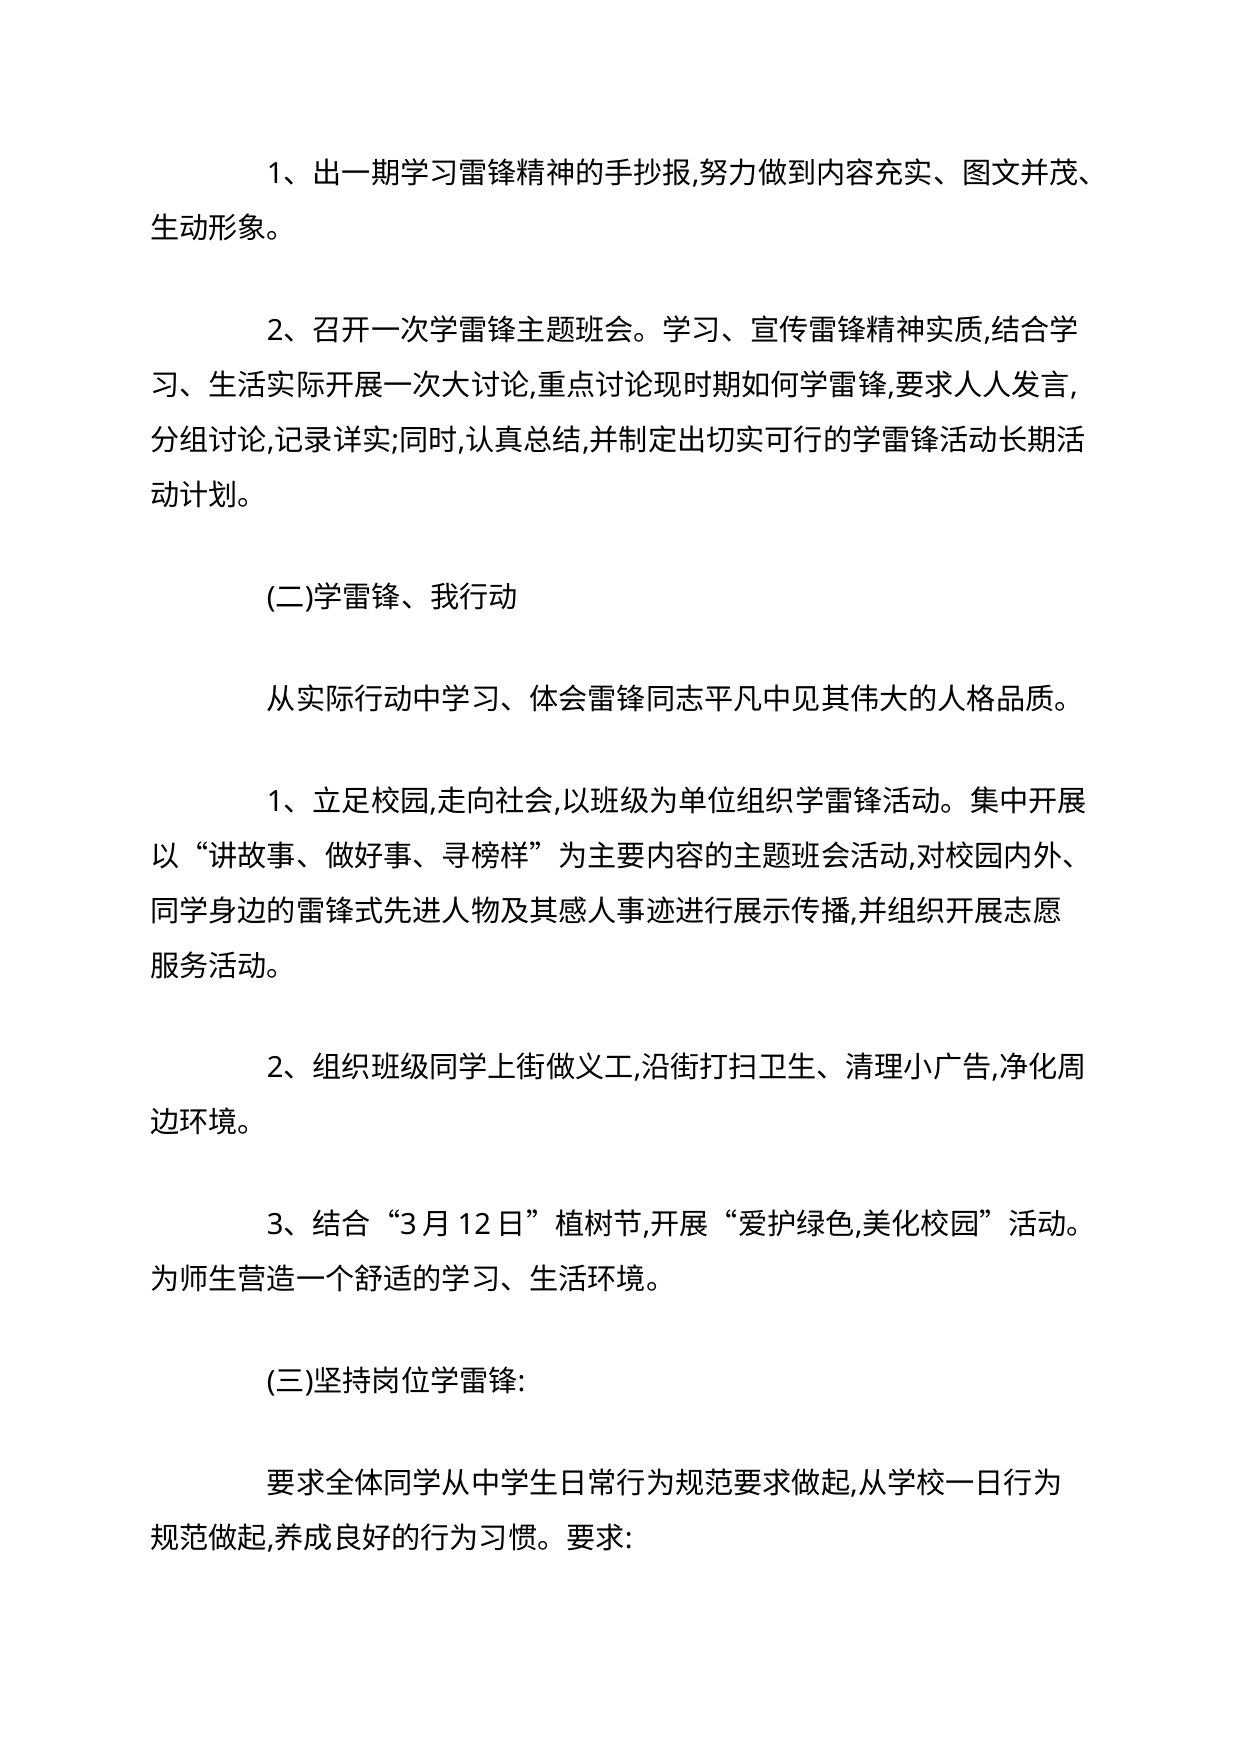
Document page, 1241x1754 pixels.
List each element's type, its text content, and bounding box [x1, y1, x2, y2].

text 1、立足校园,走向社会,以班级为单位组织学雷锋活动。集中开展以“讲故事、做好事、寻榜样”为主要内容的主题班会活动,对校园内外、同学身边的雷锋式先进人物及其感人事迹进行展示传播,并组织开展志愿服务活动。 [150, 777, 1090, 984]
text (三)坚持岗位学雷锋: [150, 1358, 1090, 1400]
text 2、组织班级同学上街做义工,沿街打扫卫生、清理小广告,净化周边环境。 [150, 1044, 1090, 1141]
text 要求全体同学从中学生日常行为规范要求做起,从学校一日行为规范做起,养成良好的行为习惯。要求: [150, 1459, 1090, 1557]
text (二)学雷锋、我行动 [150, 573, 1090, 616]
text 从实际行动中学习、体会雷锋同志平凡中见其伟大的人格品质。 [150, 676, 1090, 718]
text 1、出一期学习雷锋精神的手抄报,努力做到内容充实、图文并茂、生动形象。 [150, 150, 1090, 247]
text 3、结合“3月12日”植树节,开展“爱护绿色,美化校园”活动。为师生营造一个舒适的学习、生活环境。 [150, 1201, 1090, 1298]
text 2、召开一次学雷锋主题班会。学习、宣传雷锋精神实质,结合学习、生活实际开展一次大讨论,重点讨论现时期如何学雷锋,要求人人发言,分组讨论,记录详实;同时,认真总结,并制定出切实可行的学雷锋活动长期活动计划。 [150, 307, 1090, 514]
